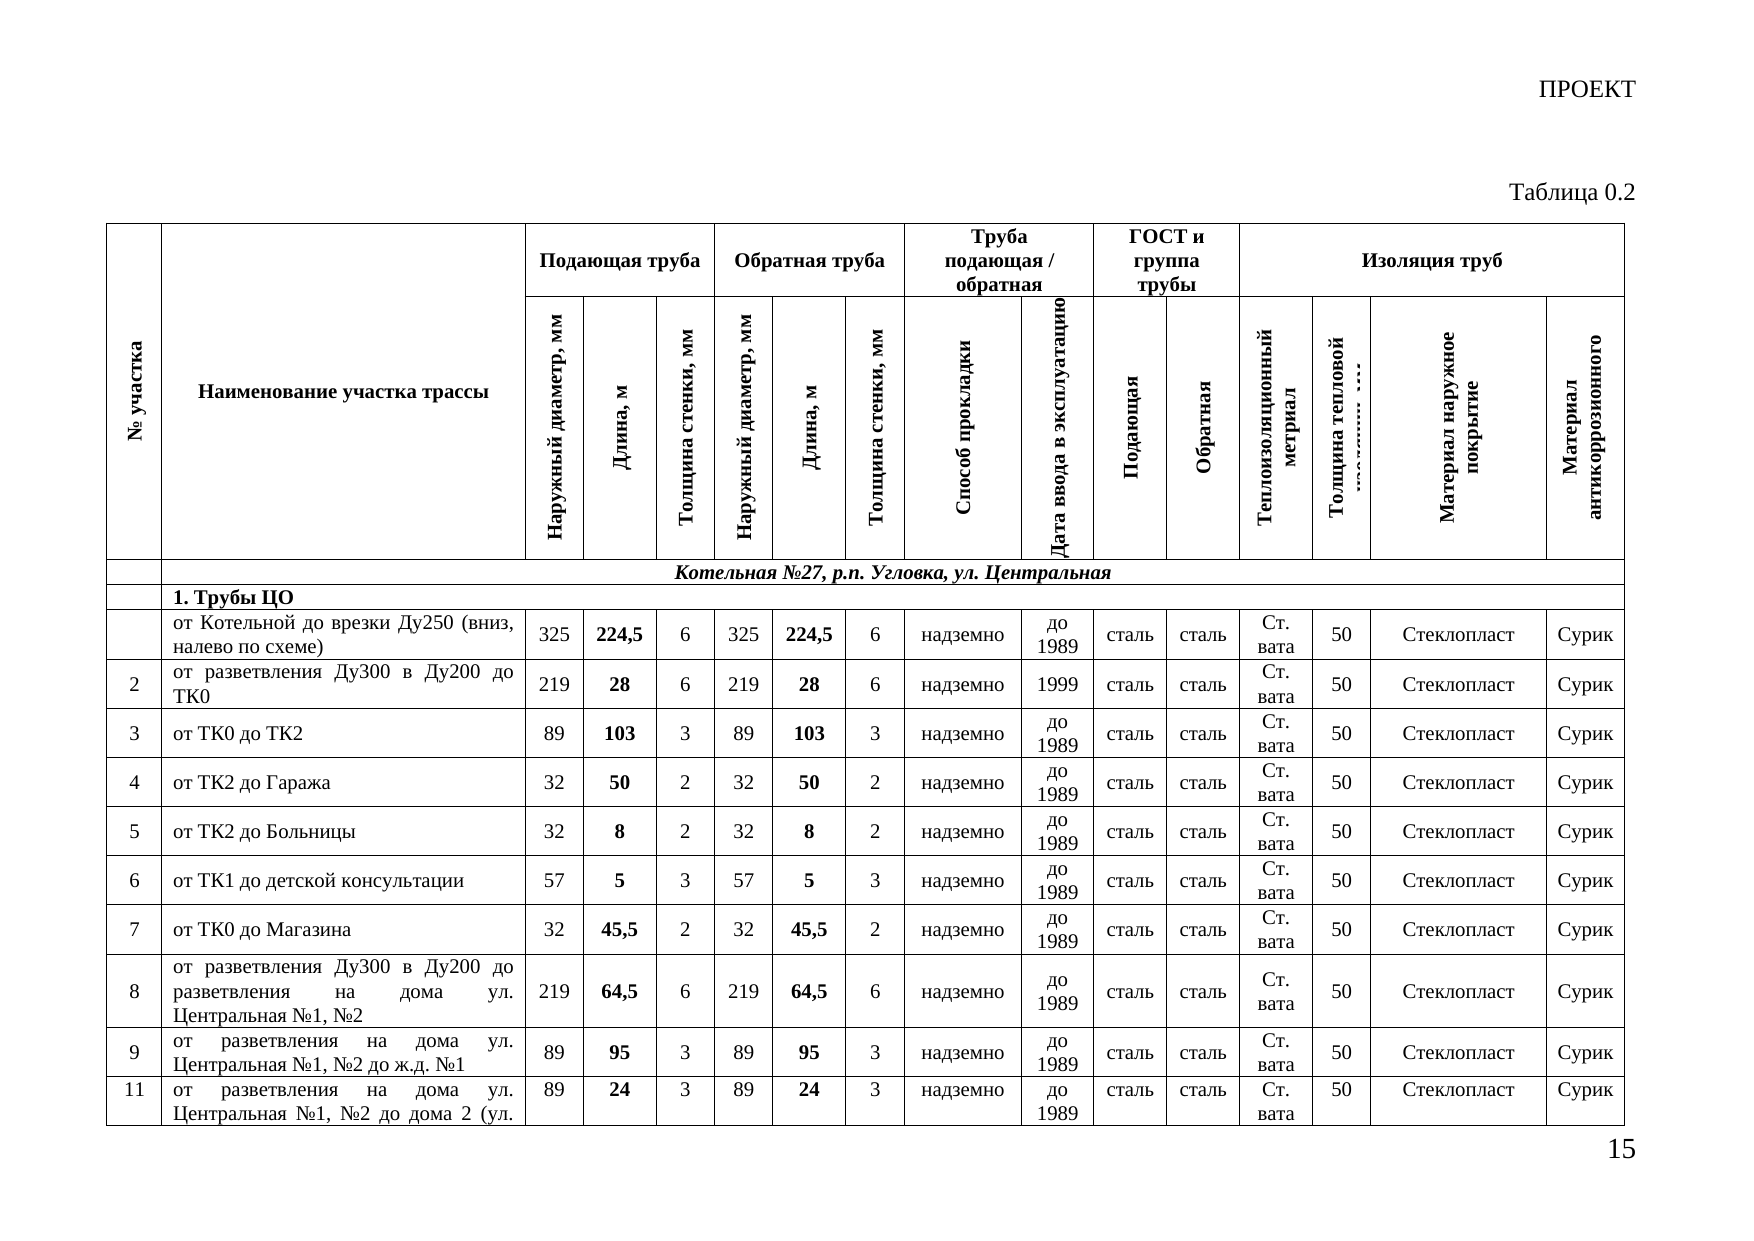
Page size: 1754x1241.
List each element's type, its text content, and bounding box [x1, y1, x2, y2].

table_cell сталь [1167, 1077, 1239, 1125]
table_cell 3 [846, 856, 904, 904]
table_cell 3 [846, 1028, 904, 1076]
table_cell 2 [846, 905, 904, 953]
table_cell [107, 560, 161, 584]
table_cell Ст. вата [1240, 758, 1312, 806]
table_cell Подающая [1094, 297, 1166, 559]
table_cell до 1989 [1022, 1028, 1093, 1076]
table_cell 32 [526, 807, 583, 855]
table_cell сталь [1094, 807, 1166, 855]
table_cell 3 [657, 1028, 714, 1076]
table_cell [107, 610, 161, 658]
table_cell 5 [107, 807, 161, 855]
table_cell 28 [584, 660, 656, 708]
table_cell 50 [1313, 660, 1370, 708]
table_cell 32 [526, 758, 583, 806]
table_cell от Котельной до врезки Ду250 (вниз, налево по схеме) [162, 610, 525, 658]
table_cell 89 [715, 1028, 772, 1076]
table_cell Толщина стенки, мм [846, 297, 904, 559]
table_cell Сурик [1547, 709, 1624, 757]
table_cell 50 [1313, 856, 1370, 904]
table_cell сталь [1167, 660, 1239, 708]
table_cell сталь [1167, 905, 1239, 953]
table_cell Стеклопласт [1371, 856, 1546, 904]
table_cell 2 [107, 660, 161, 708]
table_cell сталь [1167, 758, 1239, 806]
table_cell 6 [846, 955, 904, 1027]
table_cell 89 [715, 709, 772, 757]
table_cell 6 [846, 610, 904, 658]
table_cell 5 [773, 856, 845, 904]
table_cell надземно [905, 610, 1021, 658]
table_cell Стеклопласт [1371, 807, 1546, 855]
table_cell 2 [657, 758, 714, 806]
table_cell 2 [657, 807, 714, 855]
table_cell 3 [846, 709, 904, 757]
table_cell Длина, м [773, 297, 845, 559]
table_cell сталь [1094, 955, 1166, 1027]
table_cell Способ прокладки [905, 297, 1021, 559]
table_cell 3 [657, 709, 714, 757]
table_cell 1. Трубы ЦО [162, 585, 1624, 609]
table_cell 89 [526, 1028, 583, 1076]
table_cell надземно [905, 807, 1021, 855]
table_cell 219 [526, 660, 583, 708]
table_cell Толщина стенки, мм [657, 297, 714, 559]
table_cell до 1989 [1022, 610, 1093, 658]
table_cell 50 [1313, 610, 1370, 658]
table_cell Толщина тепловой изоляции, мм [1313, 297, 1370, 559]
table_cell 8 [107, 955, 161, 1027]
table_cell 219 [715, 660, 772, 708]
table_cell сталь [1094, 905, 1166, 953]
table_cell Обратная [1167, 297, 1239, 559]
table_header Наименование участка трассы [162, 224, 525, 559]
table_cell 24 [584, 1077, 656, 1125]
table_cell 95 [773, 1028, 845, 1076]
table_cell Ст. вата [1240, 660, 1312, 708]
table_cell Ст. вата [1240, 709, 1312, 757]
table_cell Ст. вата [1240, 905, 1312, 953]
table_cell 50 [773, 758, 845, 806]
table_cell до 1989 [1022, 955, 1093, 1027]
table_cell 6 [657, 610, 714, 658]
table_cell 219 [526, 955, 583, 1027]
table_cell Стеклопласт [1371, 660, 1546, 708]
table_cell 50 [1313, 1028, 1370, 1076]
table_cell надземно [905, 758, 1021, 806]
table_cell сталь [1167, 709, 1239, 757]
table_cell 325 [715, 610, 772, 658]
table_cell 103 [773, 709, 845, 757]
table_cell 219 [715, 955, 772, 1027]
table_cell 57 [715, 856, 772, 904]
table_cell 45,5 [584, 905, 656, 953]
table_cell Ст. вата [1240, 1077, 1312, 1125]
table_cell 50 [1313, 955, 1370, 1027]
table_cell от ТК2 до Гаража [162, 758, 525, 806]
table_cell Сурик [1547, 856, 1624, 904]
table_cell от ТК0 до Магазина [162, 905, 525, 953]
table_cell Сурик [1547, 807, 1624, 855]
table_cell надземно [905, 856, 1021, 904]
table_cell Стеклопласт [1371, 610, 1546, 658]
table_cell надземно [905, 905, 1021, 953]
table_cell 64,5 [584, 955, 656, 1027]
table_cell Ст. вата [1240, 856, 1312, 904]
table_cell 32 [715, 807, 772, 855]
table_cell 6 [846, 660, 904, 708]
table_cell Сурик [1547, 1077, 1624, 1125]
text Таблица 0.2 [118, 177, 1636, 206]
table_header ГОСТ и группа трубы [1094, 224, 1239, 296]
table_cell сталь [1094, 660, 1166, 708]
table_cell Сурик [1547, 610, 1624, 658]
table_cell 224,5 [584, 610, 656, 658]
table_cell до 1989 [1022, 905, 1093, 953]
table_cell 28 [773, 660, 845, 708]
table_cell 3 [107, 709, 161, 757]
table_cell Сурик [1547, 1028, 1624, 1076]
table_cell 7 [107, 905, 161, 953]
table_cell 2 [846, 807, 904, 855]
table_header Изоляция труб [1240, 224, 1624, 296]
table_cell 5 [584, 856, 656, 904]
table_cell Стеклопласт [1371, 1077, 1546, 1125]
table_cell 3 [657, 1077, 714, 1125]
table_cell 50 [1313, 709, 1370, 757]
table_cell 50 [1313, 807, 1370, 855]
table_cell 57 [526, 856, 583, 904]
table_cell Стеклопласт [1371, 758, 1546, 806]
table_cell сталь [1094, 610, 1166, 658]
table_cell Котельная №27, р.п. Угловка, ул. Центральная [162, 560, 1624, 584]
table_cell Длина, м [584, 297, 656, 559]
table_cell Стеклопласт [1371, 955, 1546, 1027]
table_cell Стеклопласт [1371, 1028, 1546, 1076]
table_cell Стеклопласт [1371, 905, 1546, 953]
table_cell 9 [107, 1028, 161, 1076]
table_cell Ст. вата [1240, 610, 1312, 658]
table_cell 103 [584, 709, 656, 757]
table_cell надземно [905, 660, 1021, 708]
table_cell от ТК0 до ТК2 [162, 709, 525, 757]
table_cell Ст. вата [1240, 807, 1312, 855]
table_cell 4 [107, 758, 161, 806]
table_header № участка [107, 224, 161, 559]
table_cell надземно [905, 955, 1021, 1027]
table_cell 325 [526, 610, 583, 658]
table_header Обратная труба [715, 224, 904, 296]
table_cell 24 [773, 1077, 845, 1125]
table_cell 6 [657, 660, 714, 708]
table_cell надземно [905, 1028, 1021, 1076]
table_cell сталь [1167, 610, 1239, 658]
table_cell Наружный диаметр, мм [715, 297, 772, 559]
table_cell Сурик [1547, 660, 1624, 708]
table_cell 8 [584, 807, 656, 855]
table_cell 64,5 [773, 955, 845, 1027]
table_cell Стеклопласт [1371, 709, 1546, 757]
table_cell Сурик [1547, 955, 1624, 1027]
table_cell 50 [1313, 1077, 1370, 1125]
table_cell 89 [715, 1077, 772, 1125]
table_cell от разветвления на дома ул. Центральная №1, №2 до ж.д. №1 [162, 1028, 525, 1076]
table_cell сталь [1167, 955, 1239, 1027]
table_cell 50 [1313, 905, 1370, 953]
table_cell 2 [846, 758, 904, 806]
table_cell Ст. вата [1240, 955, 1312, 1027]
table_cell сталь [1094, 758, 1166, 806]
table_cell сталь [1167, 856, 1239, 904]
table_cell до 1989 [1022, 807, 1093, 855]
table_cell 95 [584, 1028, 656, 1076]
table_cell Ст. вата [1240, 1028, 1312, 1076]
table_cell 11 [107, 1077, 161, 1125]
table_cell до 1989 [1022, 709, 1093, 757]
table_cell 3 [846, 1077, 904, 1125]
table_cell надземно [905, 1077, 1021, 1125]
table_cell Наружный диаметр, мм [526, 297, 583, 559]
table_cell сталь [1094, 709, 1166, 757]
table_cell до 1989 [1022, 856, 1093, 904]
table_cell сталь [1167, 807, 1239, 855]
table_cell Материал наружное покрытие [1371, 297, 1546, 559]
table_cell от ТК2 до Больницы [162, 807, 525, 855]
table_cell 3 [657, 856, 714, 904]
table_cell от ТК1 до детской консультации [162, 856, 525, 904]
table_cell 50 [584, 758, 656, 806]
table_cell Материал антикоррозионного покрытия [1547, 297, 1624, 559]
table_cell 1999 [1022, 660, 1093, 708]
table_cell Сурик [1547, 905, 1624, 953]
table_cell от разветвления Ду300 в Ду200 до разветвления на дома ул. Центральная №1, №2 [162, 955, 525, 1027]
table_cell Теплоизоляционный метриал [1240, 297, 1312, 559]
table_cell 224,5 [773, 610, 845, 658]
table_cell 32 [715, 758, 772, 806]
table_cell 6 [657, 955, 714, 1027]
table_cell от разветвления на дома ул. Центральная №1, №2 до дома 2 (ул. Центральная) [162, 1077, 525, 1125]
table_cell 2 [657, 905, 714, 953]
table_cell 32 [715, 905, 772, 953]
table_cell [107, 585, 161, 609]
table_cell Сурик [1547, 758, 1624, 806]
table_cell до 1989 [1022, 758, 1093, 806]
table_cell надземно [905, 709, 1021, 757]
table_cell сталь [1094, 1028, 1166, 1076]
table_cell сталь [1167, 1028, 1239, 1076]
table_cell 8 [773, 807, 845, 855]
table_header Труба подающая / обратная [905, 224, 1093, 296]
table_cell 6 [107, 856, 161, 904]
table_cell 32 [526, 905, 583, 953]
table_cell 89 [526, 709, 583, 757]
table_header Подающая труба [526, 224, 714, 296]
table_cell сталь [1094, 856, 1166, 904]
table_cell от разветвления Ду300 в Ду200 до ТК0 [162, 660, 525, 708]
table_cell 50 [1313, 758, 1370, 806]
table_cell Дата ввода в эксплуатацию [1022, 297, 1093, 559]
table_cell 45,5 [773, 905, 845, 953]
table_cell 89 [526, 1077, 583, 1125]
table_cell до 1989 [1022, 1077, 1093, 1125]
table_cell сталь [1094, 1077, 1166, 1125]
